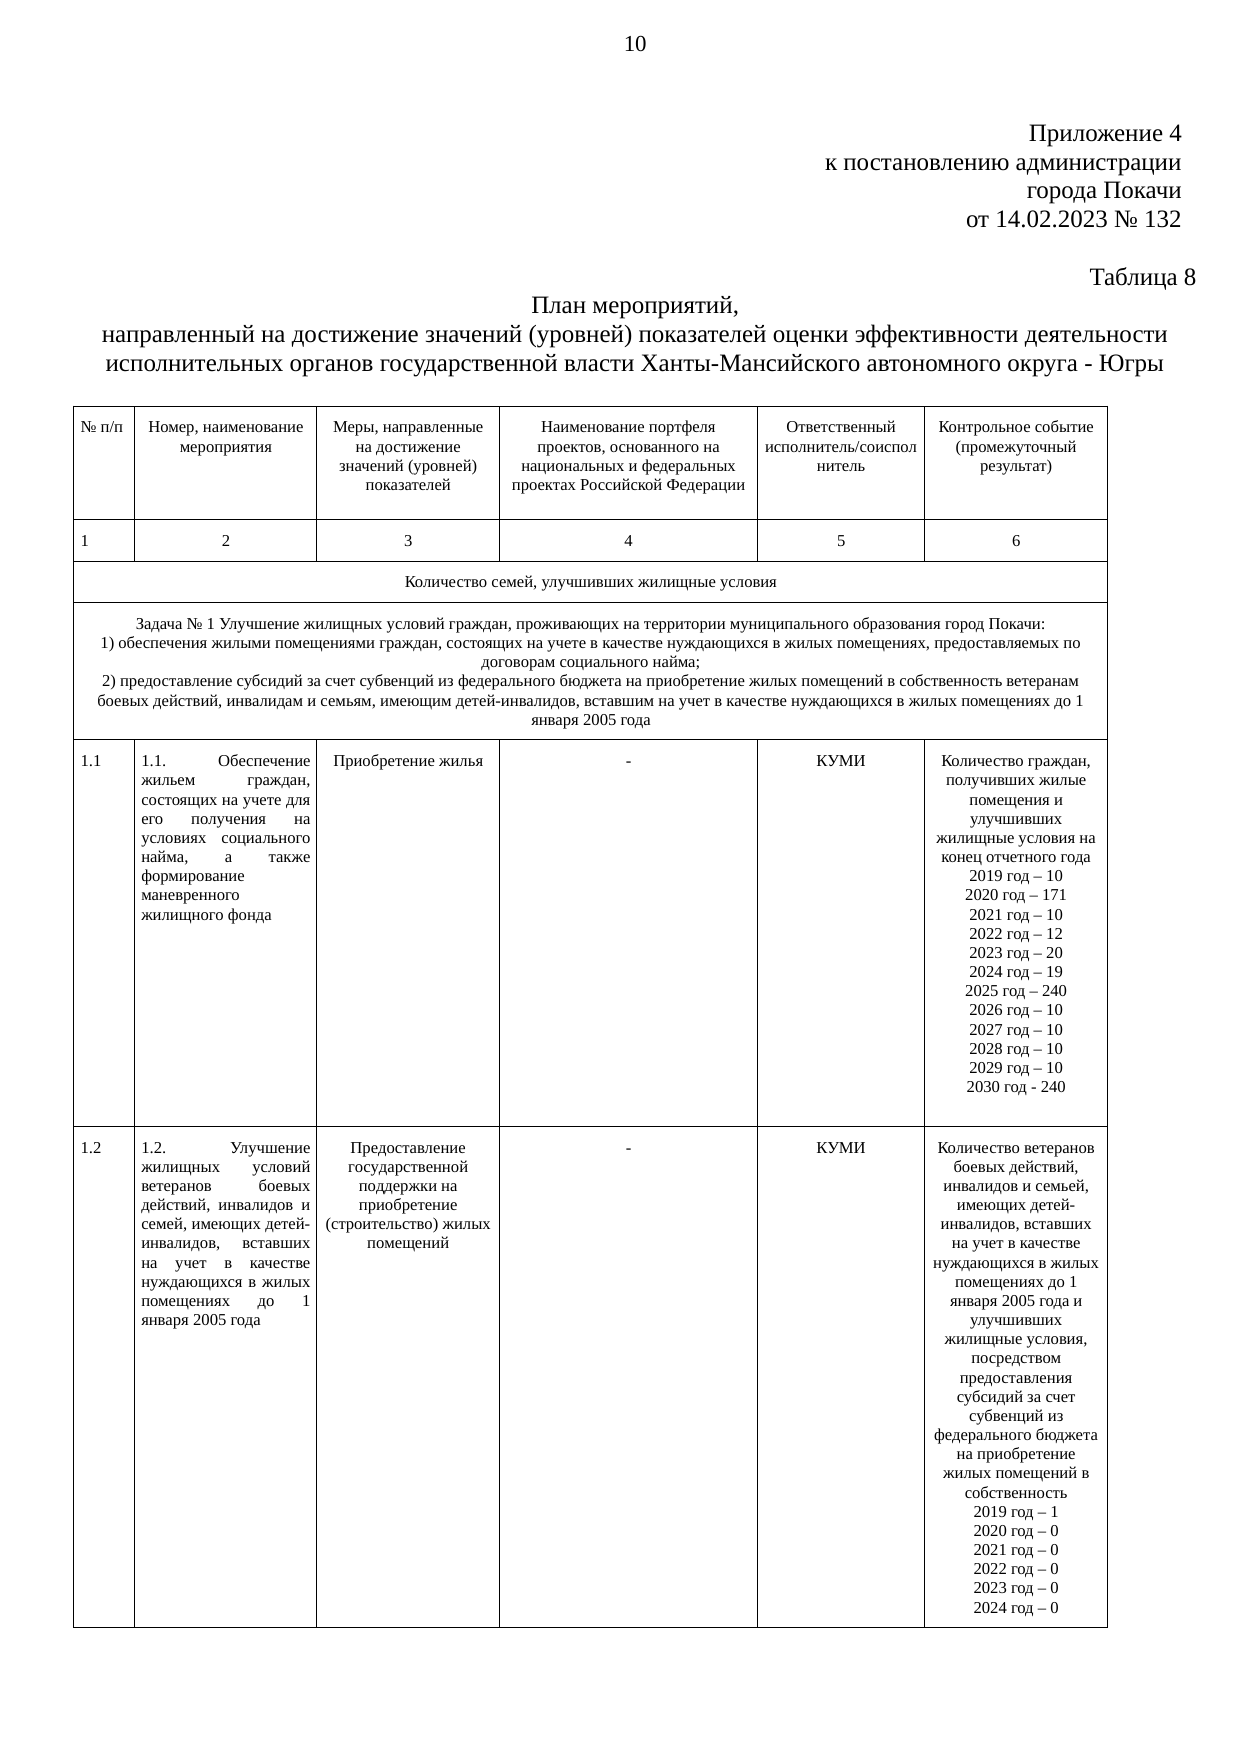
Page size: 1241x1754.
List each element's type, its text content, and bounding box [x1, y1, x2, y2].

table_header Контрольное событие (промежуточный результат) [925, 407, 1107, 519]
text к постановлению администрации [74, 147, 1181, 176]
table_header Наименование портфеля проектов, основанного на национальных и федеральных проектах Российской Федерации [500, 407, 757, 519]
table_cell 1 [74, 520, 134, 561]
table_cell Задача № 1 Улучшение жилищных условий граждан, проживающих на территории муниципального образования город Покачи: 1) обеспечения жилыми помещениями граждан, состоящих на учете в качестве нуждающихся в жилых помещениях, предоставляемых по договорам социального найма; 2) предоставление субсидий за счет субвенций из федерального бюджета на приобретение жилых помещений в собственность ветеранам боевых действий, инвалидам и семьям, имеющим детей-инвалидов, вставшим на учет в качестве нуждающихся в жилых помещениях до 1 января 2005 года [74, 603, 1107, 739]
table_header Меры, направленные на достижение значений (уровней) показателей [317, 407, 499, 519]
table_cell - [500, 1127, 757, 1627]
table_cell 2 [135, 520, 316, 561]
text План мероприятий, [74, 291, 1196, 319]
text Приложение 4 [74, 118, 1181, 147]
table_cell 5 [758, 520, 924, 561]
table_cell 3 [317, 520, 499, 561]
table_cell Количество граждан, получивших жилые помещения и улучшивших жилищные условия на конец отчетного года 2019 год – 10 2020 год – 171 2021 год – 10 2022 год – 12 2023 год – 20 2024 год – 19 2025 год – 240 2026 год – 10 2027 год – 10 2028 год – 10 2029 год – 10 2030 год - 240 [925, 740, 1107, 1126]
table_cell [925, 1127, 1107, 1627]
table_cell 1.1 [74, 740, 134, 1126]
table_cell КУМИ [758, 1127, 924, 1627]
table_cell 1.2 [74, 1127, 134, 1627]
table_cell - [500, 740, 757, 1126]
text направленный на достижение значений (уровней) показателей оценки эффективности деятельности исполнительных органов государственной власти Ханты-Мансийского автономного округа - Югры [74, 319, 1196, 377]
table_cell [135, 1127, 316, 1627]
table_header Ответственный исполнитель/соисполнитель [758, 407, 924, 519]
table_cell Количество семей, улучшивших жилищные условия [74, 562, 1107, 602]
table_header Номер, наименование мероприятия [135, 407, 316, 519]
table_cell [317, 1127, 499, 1627]
table_header № п/п [74, 407, 134, 519]
table_cell 6 [925, 520, 1107, 561]
table_cell 1.1. Обеспечение жильем граждан, состоящих на учете для его получения на условиях социального найма, а также формирование маневренного жилищного фонда [135, 740, 316, 1126]
table_cell Приобретение жилья [317, 740, 499, 1126]
table_cell КУМИ [758, 740, 924, 1126]
text Таблица 8 [74, 262, 1196, 291]
text города Покачи [74, 176, 1181, 204]
text от 14.02.2023 № 132 [74, 204, 1181, 233]
table_cell 4 [500, 520, 757, 561]
